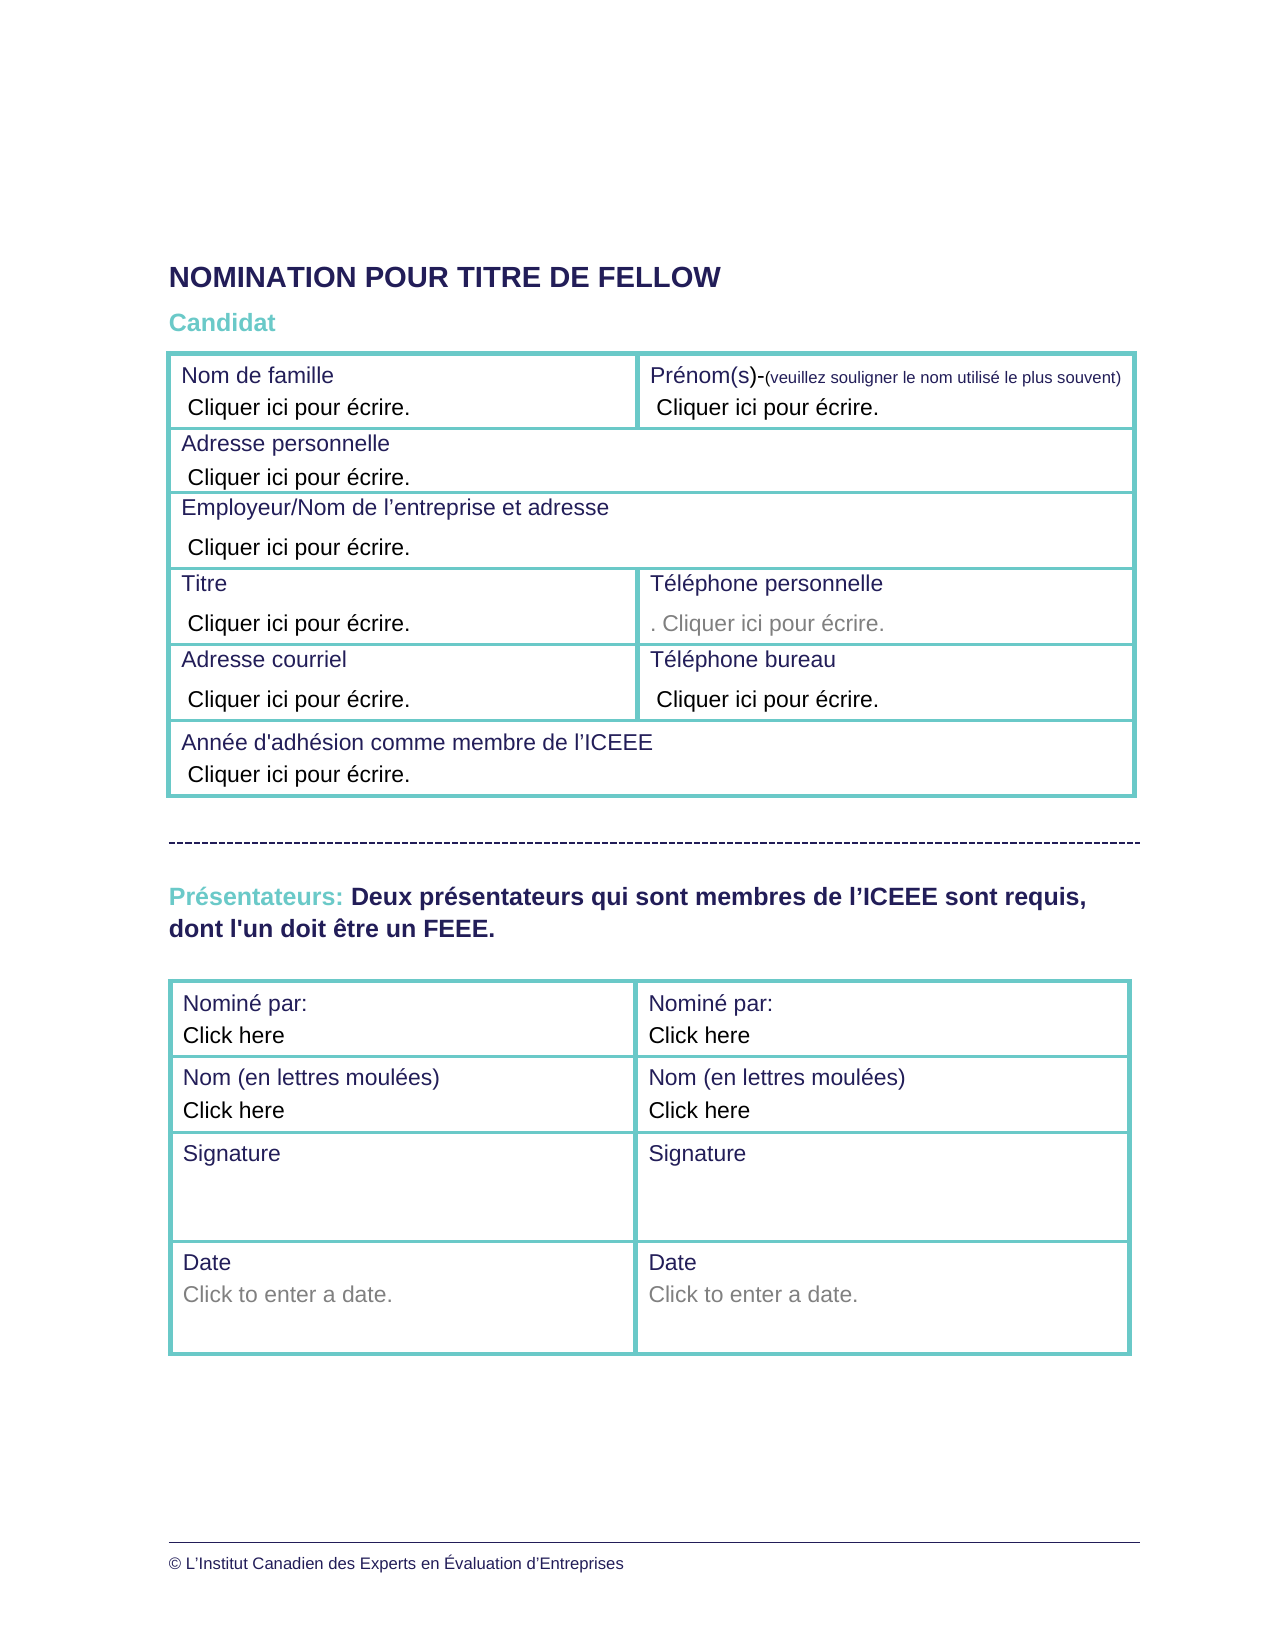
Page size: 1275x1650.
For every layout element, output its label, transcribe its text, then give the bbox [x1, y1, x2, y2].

table_cell Nom (en lettres moulées) [173, 1058, 633, 1131]
table_cell Signature [173, 1134, 633, 1239]
table_cell Adresse personnelle [171, 430, 1132, 491]
table_cell Titre [171, 570, 635, 643]
table_cell Date [638, 1243, 1127, 1352]
subtitle NOMINATION POUR TITRE DE FELLOW [169, 260, 1140, 293]
subtitle Présentateurs: Deux présentateurs qui sont membres de l’ICEEE sont requis, dont l'un doit être un FEEE. [169, 881, 1140, 943]
table_cell Année d'adhésion comme membre de l’ICEEE [171, 722, 1132, 794]
table_header Nominé par: [638, 983, 1127, 1055]
table_cell Adresse courriel [171, 646, 635, 719]
subtitle Candidat [169, 308, 1140, 336]
table_cell Téléphone personnelle . [640, 570, 1132, 643]
table_cell Employeur/Nom de l’entreprise et adresse [171, 494, 1132, 567]
table_cell Date [173, 1243, 633, 1352]
table_cell Téléphone bureau [640, 646, 1132, 719]
table_header Nom de famille [171, 356, 635, 427]
table_cell Signature [638, 1134, 1127, 1239]
table_header Nominé par: [173, 983, 633, 1055]
table_cell Nom (en lettres moulées) [638, 1058, 1127, 1131]
table_header Prénom(s)-(veuillez souligner le nom utilisé le plus souvent) [640, 356, 1132, 427]
